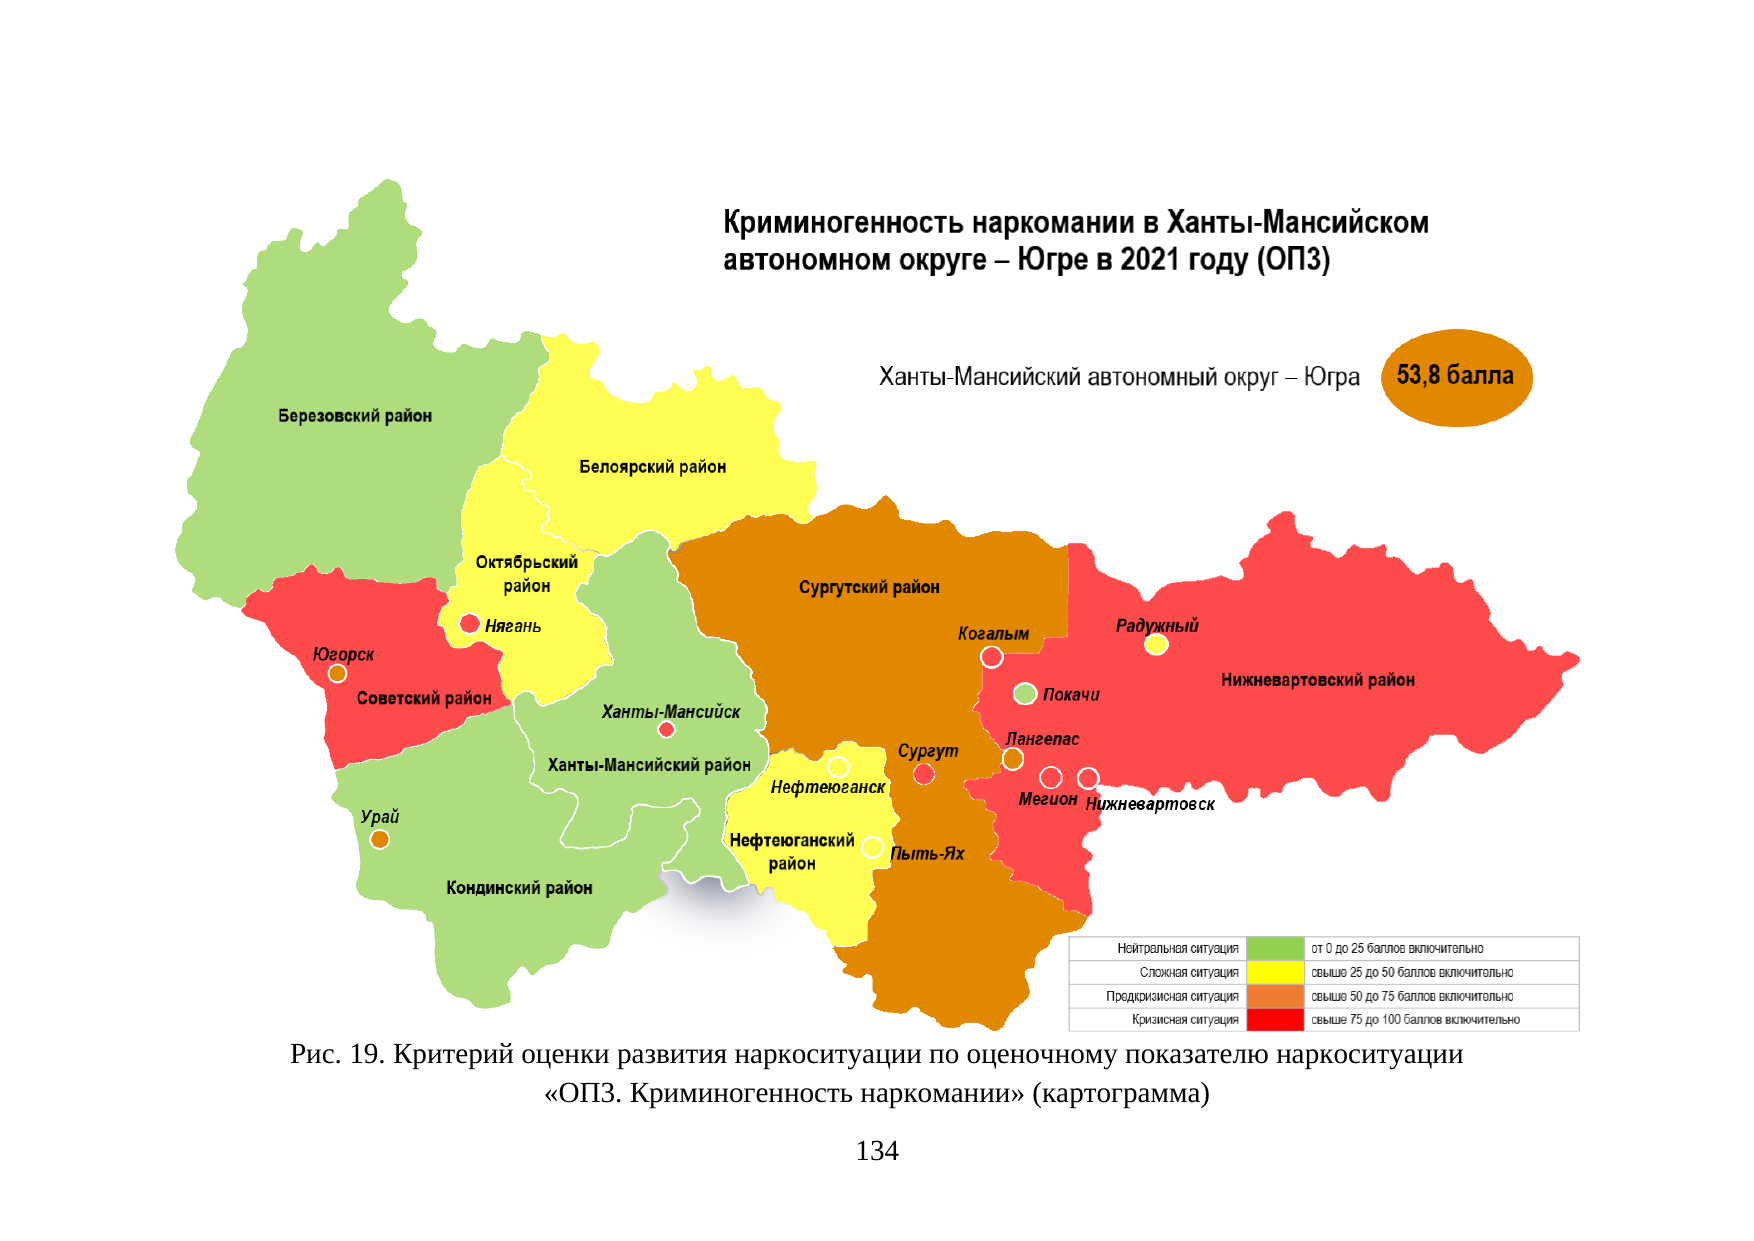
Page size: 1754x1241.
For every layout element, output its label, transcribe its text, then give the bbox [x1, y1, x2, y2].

picture [173, 177, 1581, 1032]
text Рис. 19. Критерий оценки развития наркоситуации по оценочному показателю наркоситуации [118, 1036, 1636, 1070]
text «ОП3. Криминогенность наркомании» (картограмма) [118, 1075, 1636, 1108]
